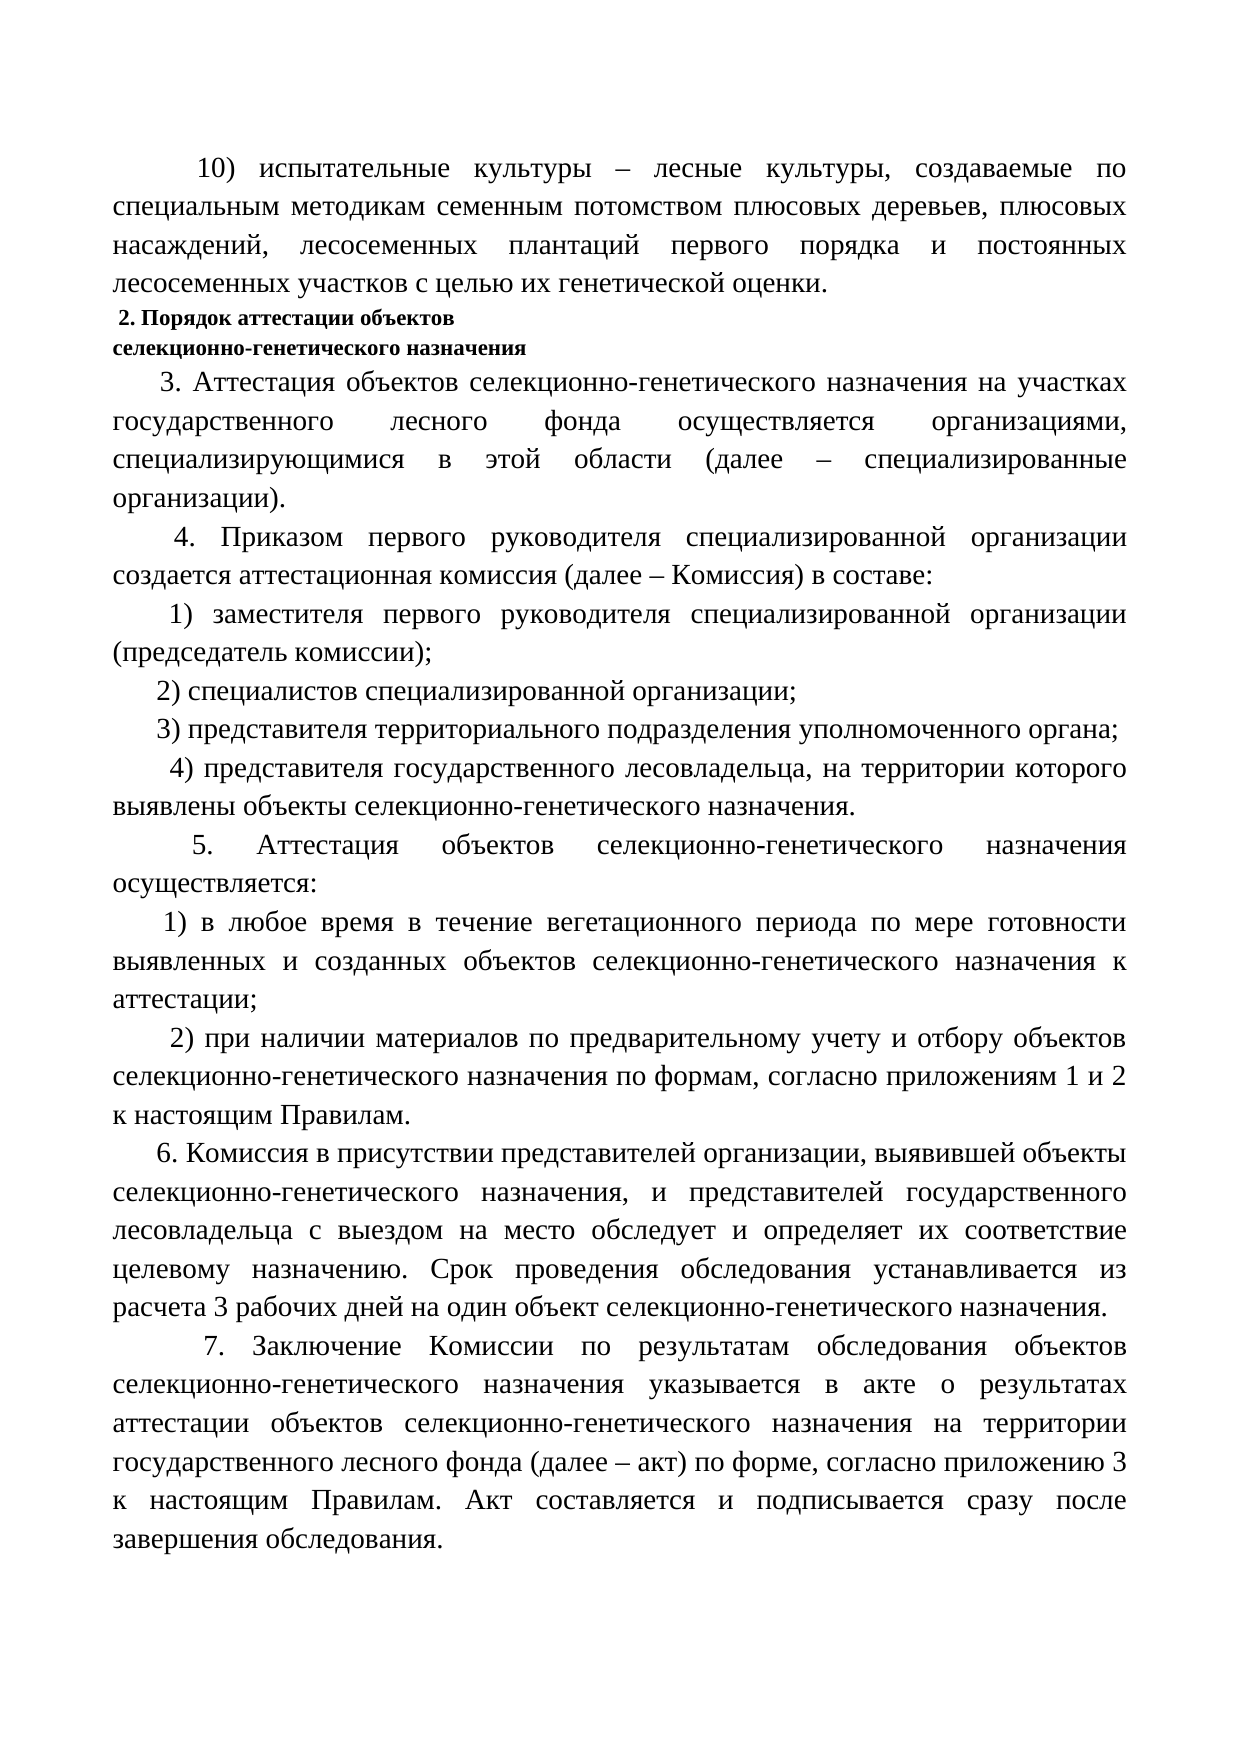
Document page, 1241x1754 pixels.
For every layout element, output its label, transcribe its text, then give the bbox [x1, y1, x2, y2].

text 1) в любое время в течение вегетационного периода по мере готовности выявленных и созданных объектов селекционно-генетического назначения к аттестации; [112, 904, 1128, 1015]
text 2) при наличии материалов по предварительному учету и отбору объектов селекционно-генетического назначения по формам, согласно приложениям 1 и 2 к настоящим Правилам. [112, 1020, 1128, 1130]
text 2) специалистов специализированной организации; [112, 673, 1128, 706]
text 10) испытательные культуры – лесные культуры, создаваемые по специальным методикам семенным потомством плюсовых деревьев, плюсовых насаждений, лесосеменных плантаций первого порядка и постоянных лесосеменных участков с целью их генетической оценки. [112, 150, 1128, 299]
text 1) заместителя первого руководителя специализированной организации (председатель комиссии); [112, 596, 1128, 668]
text 7. Заключение Комиссии по результатам обследования объектов селекционно-генетического назначения указывается в акте о результатах аттестации объектов селекционно-генетического назначения на территории государственного лесного фонда (далее – акт) по форме, согласно приложению 3 к настоящим Правилам. Акт составляется и подписывается сразу после завершения обследования. [112, 1328, 1128, 1554]
text 4. Приказом первого руководителя специализированной организации создается аттестационная комиссия (далее – Комиссия) в составе: [112, 519, 1128, 591]
text 3) представителя территориального подразделения уполномоченного органа; [112, 711, 1128, 745]
text 4) представителя государственного лесовладельца, на территории которого выявлены объекты селекционно-генетического назначения. [112, 750, 1128, 822]
text 2. Порядок аттестации объектов селекционно-генетического назначения [112, 304, 1128, 361]
text 6. Комиссия в присутствии представителей организации, выявившей объекты селекционно-генетического назначения, и представителей государственного лесовладельца с выездом на место обследует и определяет их соответствие целевому назначению. Срок проведения обследования устанавливается из расчета 3 рабочих дней на один объект селекционно-генетического назначения. [112, 1135, 1128, 1323]
text 5. Аттестация объектов селекционно-генетического назначения осуществляется: [112, 827, 1128, 899]
text 3. Аттестация объектов селекционно-генетического назначения на участках государственного лесного фонда осуществляется организациями, специализирующимися в этой области (далее – специализированные организации). [112, 364, 1128, 514]
